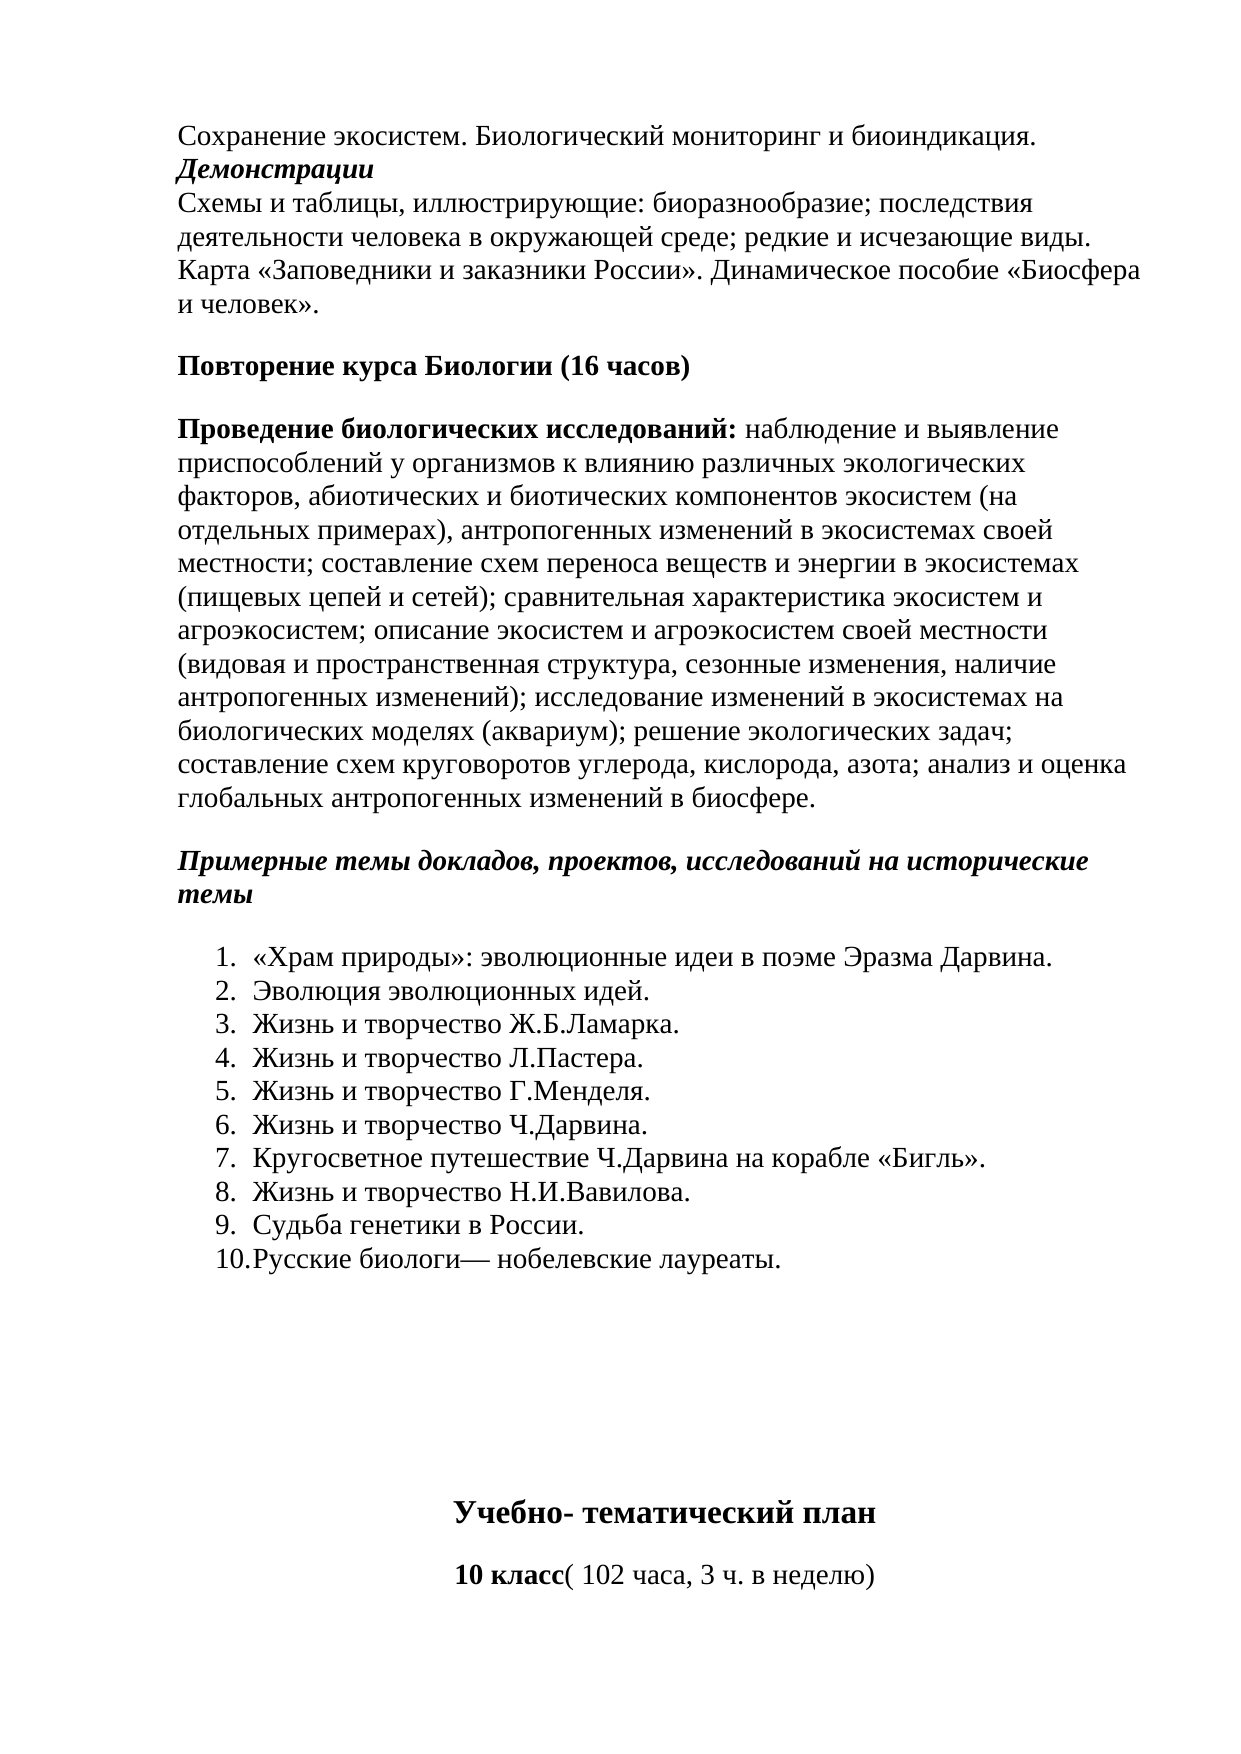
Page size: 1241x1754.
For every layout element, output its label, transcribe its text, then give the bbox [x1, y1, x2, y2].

list Русские биологи— нобелевские лауреаты. [215, 1241, 1152, 1274]
list Кругосветное путешествие Ч.Дарвина на корабле «Бигль». [215, 1140, 1152, 1174]
list Жизнь и творчество Г.Менделя. [215, 1073, 1152, 1107]
list Жизнь и творчество Ж.Б.Ламарка. [215, 1006, 1152, 1040]
text Учебно- тематический план [177, 1492, 1152, 1530]
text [177, 118, 1152, 319]
list Эволюция эволюционных идей. [215, 973, 1152, 1006]
text Повторение курса Биологии (16 часов) [177, 348, 1152, 382]
list Жизнь и творчество Н.И.Вавилова. [215, 1174, 1152, 1207]
list Судьба генетики в России. [215, 1207, 1152, 1241]
text Проведение биологических исследований: наблюдение и выявление приспособлений у организмов к влиянию различных экологических факторов, абиотических и биотических компонентов экосистем (на отдельных примерах), антропогенных изменений в экосистемах своей местности; составление схем переноса веществ и энергии в экосистемах (пищевых цепей и сетей); сравнительная характеристика экосистем и агроэкосистем; описание экосистем и агроэкосистем своей местности (видовая и пространственная структура, сезонные изменения, наличие антропогенных изменений); исследование изменений в экосистемах на биологических моделях (аквариум); решение экологических задач; составление схем круговоротов углерода, кислорода, азота; анализ и оценка глобальных антропогенных изменений в биосфере. [177, 411, 1152, 814]
text 10 класс( 102 часа, 3 ч. в неделю) [177, 1557, 1152, 1590]
list Жизнь и творчество Л.Пастера. [215, 1040, 1152, 1073]
list Жизнь и творчество Ч.Дарвина. [215, 1107, 1152, 1140]
text Примерные темы докладов, проектов, исследований на исторические темы [177, 843, 1152, 910]
list «Храм природы»: эволюционные идеи в поэме Эразма Дарвина. [215, 939, 1152, 973]
